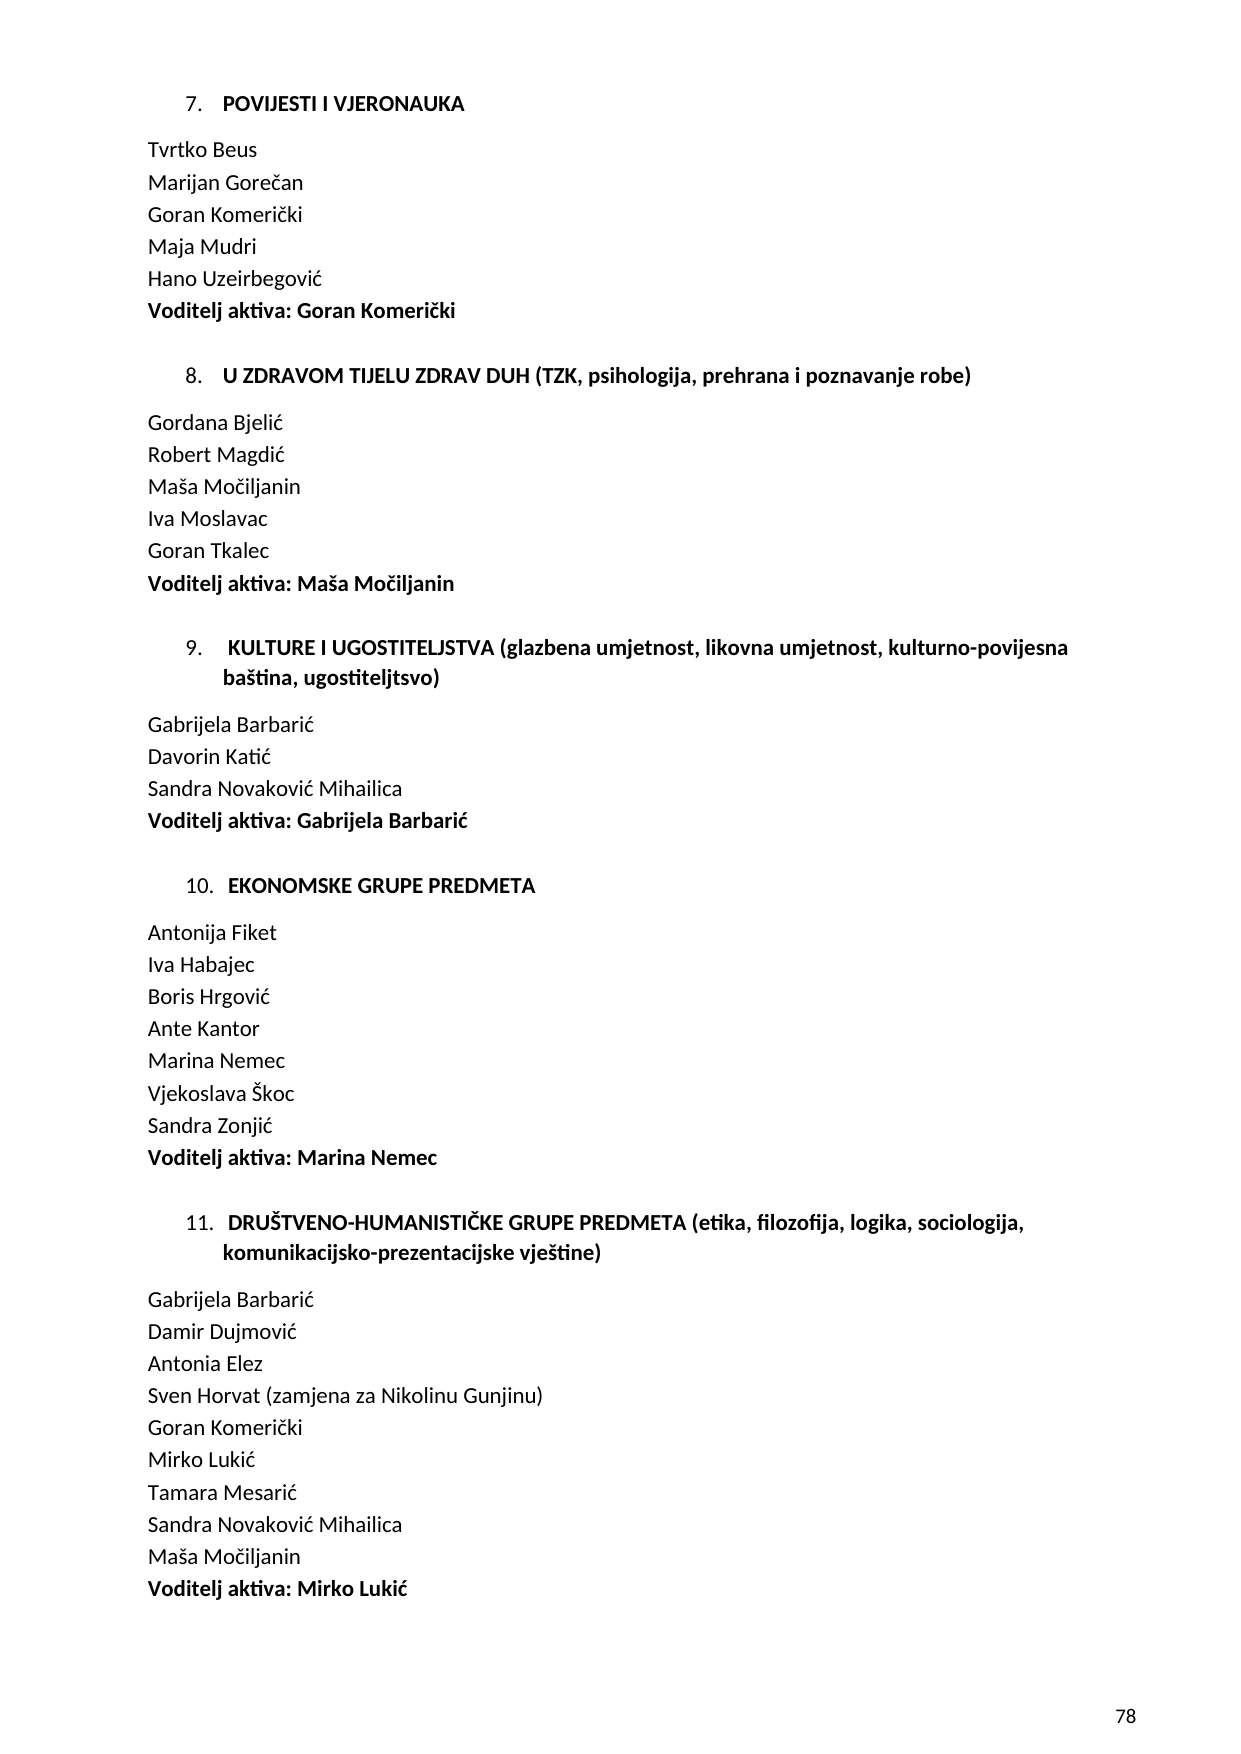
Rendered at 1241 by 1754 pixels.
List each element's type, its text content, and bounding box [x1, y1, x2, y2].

text Maša Močiljanin [148, 472, 1136, 500]
text Iva Habajec [148, 950, 1136, 978]
text Robert Magdić [148, 440, 1136, 468]
text Gordana Bjelić [148, 408, 1136, 436]
text Sandra Novaković Mihailica [148, 1510, 1136, 1538]
text Vjekoslava Škoc [148, 1079, 1136, 1107]
text Mirko Lukić [148, 1446, 1136, 1474]
text Gabrijela Barbarić [148, 710, 1136, 738]
text Marina Nemec [148, 1047, 1136, 1075]
text Sandra Zonjić [148, 1111, 1136, 1139]
text Antonia Elez [148, 1349, 1136, 1377]
text Antonija Fiket [148, 918, 1136, 946]
text Hano Uzeirbegović [148, 264, 1136, 292]
text Boris Hrgović [148, 982, 1136, 1010]
list POVIJESTI I VJERONAUKA [185, 89, 1136, 117]
text Voditelj aktiva: Maša Močiljanin [148, 569, 1136, 597]
text Davorin Katić [148, 742, 1136, 770]
text Maša Močiljanin [148, 1542, 1136, 1570]
text Tamara Mesarić [148, 1478, 1136, 1506]
text Sven Horvat (zamjena za Nikolinu Gunjinu) [148, 1381, 1136, 1409]
text Iva Moslavac [148, 504, 1136, 532]
text Maja Mudri [148, 232, 1136, 260]
text Marijan Gorečan [148, 168, 1136, 196]
text Voditelj aktiva: Mirko Lukić [148, 1574, 1136, 1602]
text Gabrijela Barbarić [148, 1285, 1136, 1313]
text Damir Dujmović [148, 1317, 1136, 1345]
text Goran Komerički [148, 1413, 1136, 1441]
list DRUŠTVENO-HUMANISTIČKE GRUPE PREDMETA (etika, filozofija, logika, sociologija, komunikacijsko-prezentacijske vještine) [185, 1208, 1136, 1266]
text Goran Komerički [148, 200, 1136, 228]
text Voditelj aktiva: Gabrijela Barbarić [148, 807, 1136, 835]
list KULTURE I UGOSTITELJSTVA (glazbena umjetnost, likovna umjetnost, kulturno-povijesna baština, ugostiteljtsvo) [185, 633, 1136, 691]
list EKONOMSKE GRUPE PREDMETA [185, 871, 1136, 899]
text Tvrtko Beus [148, 136, 1136, 163]
text Goran Tkalec [148, 536, 1136, 564]
text Voditelj aktiva: Goran Komerički [148, 296, 1136, 324]
text Ante Kantor [148, 1014, 1136, 1042]
text Sandra Novaković Mihailica [148, 774, 1136, 802]
text Voditelj aktiva: Marina Nemec [148, 1143, 1136, 1171]
list U ZDRAVOM TIJELU ZDRAV DUH (TZK, psihologija, prehrana i poznavanje robe) [185, 361, 1136, 389]
